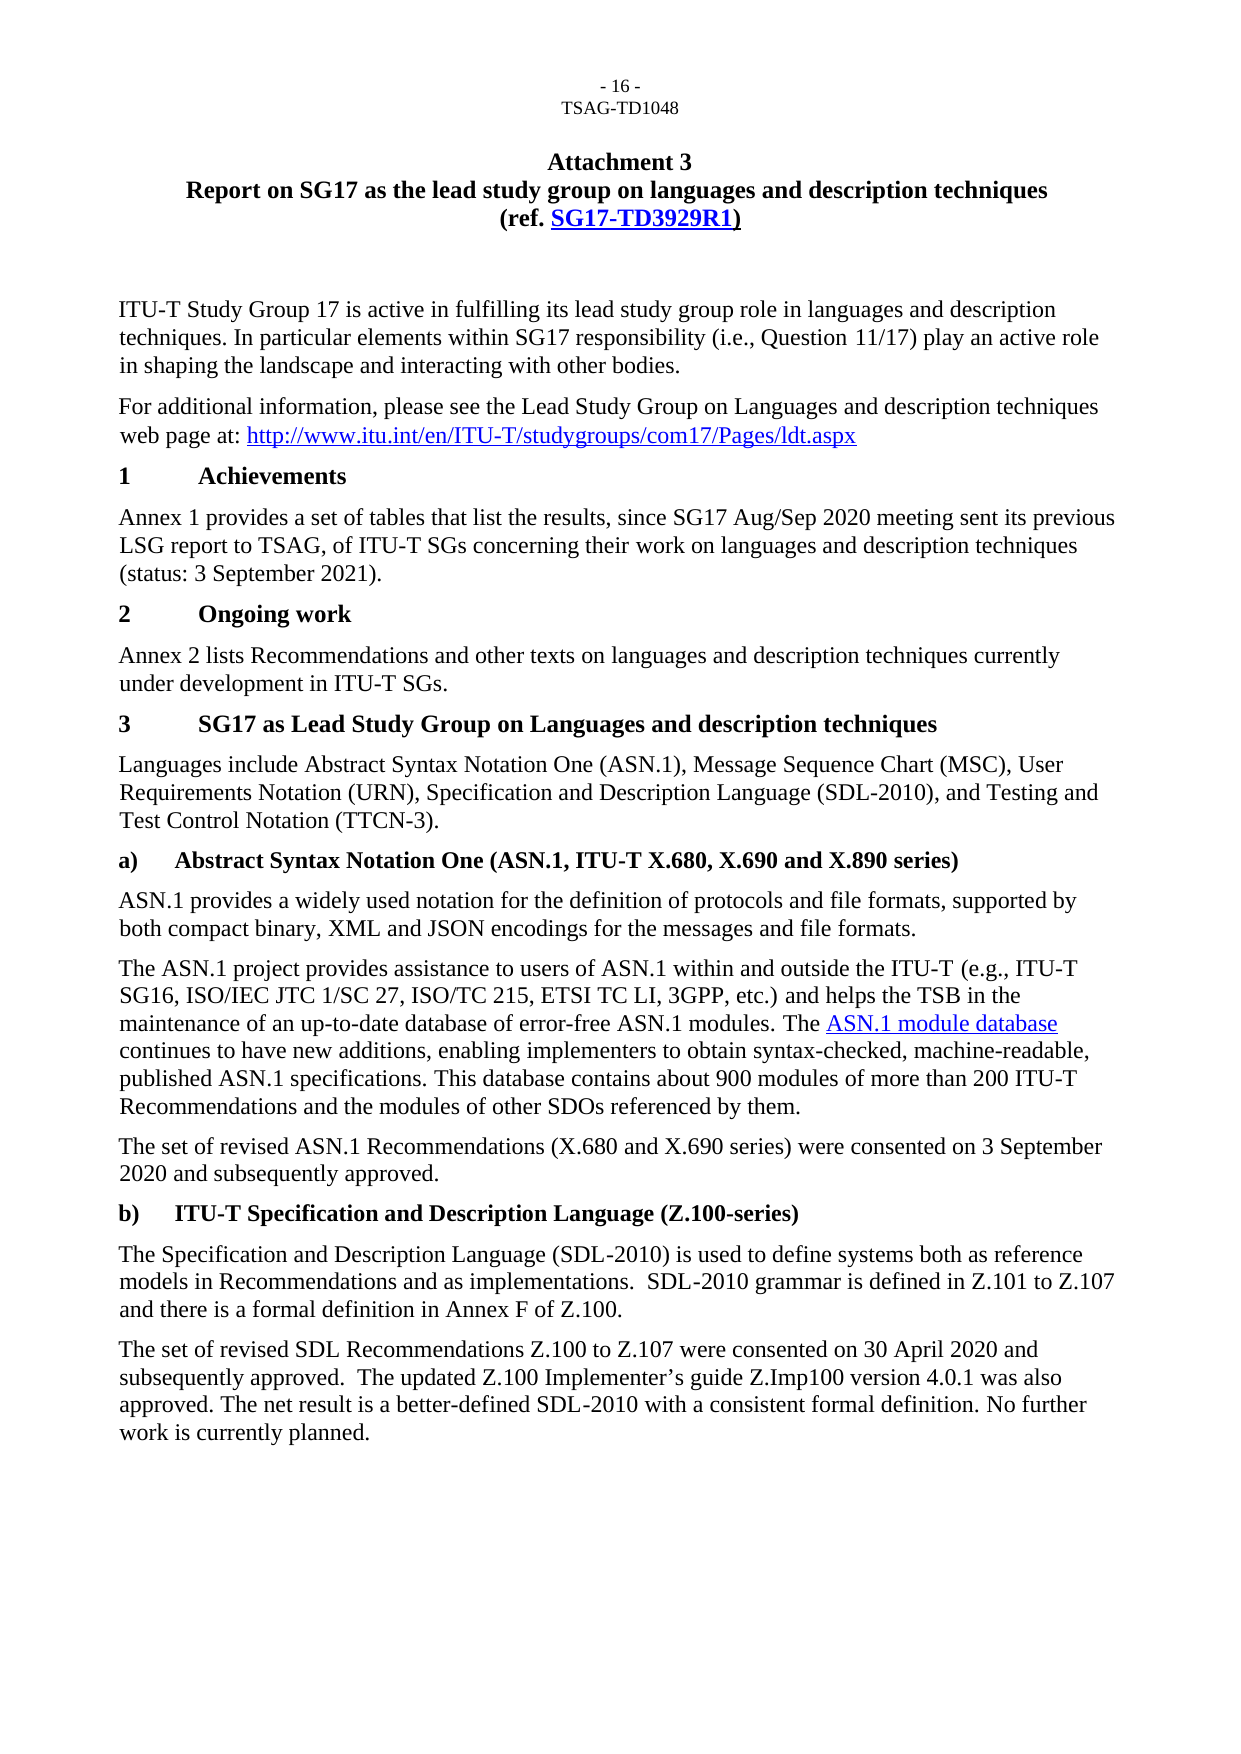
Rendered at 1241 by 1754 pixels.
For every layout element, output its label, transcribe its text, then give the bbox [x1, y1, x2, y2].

subtitle Attachment 3 Report on SG17 as the lead study group on languages and description techniques (ref. SG17-TD3929R1) [117, 148, 1122, 232]
text The ASN.1 project provides assistance to users of ASN.1 within and outside the ITU-T (e.g., ITU-T SG16, ISO/IEC JTC 1/SC 27, ISO/TC 215, ETSI TC LI, 3GPP, etc.) and helps the TSB in the maintenance of an up-to-date database of error-free ASN.1 modules. The ASN.1 module database continues to have new additions, enabling implementers to obtain syntax-checked, machine-readable, published ASN.1 specifications. This database contains about 900 modules of more than 200 ITU-T Recommendations and the modules of other SDOs referenced by them. [118, 954, 1122, 1119]
text ASN.1 provides a widely used notation for the definition of protocols and file formats, supported by both compact binary, XML and JSON encodings for the messages and file formats. [118, 886, 1122, 941]
subtitle 3 SG17 as Lead Study Group on Languages and description techniques [118, 710, 1122, 738]
subtitle 1 Achievements [118, 462, 1122, 490]
text For additional information, please see the Lead Study Group on Languages and description techniques web page at: http://www.itu.int/en/ITU-T/studygroups/com17/Pages/ldt.aspx [118, 392, 1122, 448]
text The set of revised SDL Recommendations Z.100 to Z.107 were consented on 30 April 2020 and subsequently approved. The updated Z.100 Implementer’s guide Z.Imp100 version 4.0.1 was also approved. The net result is a better-defined SDL-2010 with a consistent formal definition. No further work is currently planned. [118, 1335, 1122, 1445]
text Annex 2 lists Recommendations and other texts on languages and description techniques currently under development in ITU-T SGs. [118, 641, 1122, 697]
text b) ITU-T Specification and Description Language (Z.100-series) [118, 1199, 1122, 1227]
text The Specification and Description Language (SDL-2010) is used to define systems both as reference models in Recommendations and as implementations. SDL-2010 grammar is defined in Z.101 to Z.107 and there is a formal definition in Annex F of Z.100. [118, 1239, 1122, 1322]
text Languages include Abstract Syntax Notation One (ASN.1), Message Sequence Chart (MSC), User Requirements Notation (URN), Specification and Description Language (SDL-2010), and Testing and Test Control Notation (TTCN-3). [118, 751, 1122, 833]
text The set of revised ASN.1 Recommendations (X.680 and X.690 series) were consented on 3 September 2020 and subsequently approved. [118, 1132, 1122, 1187]
text Annex 1 provides a set of tables that list the results, since SG17 Aug/Sep 2020 meeting sent its previous LSG report to TSAG, of ITU-T SGs concerning their work on languages and description techniques (status: 3 September 2021). [118, 503, 1122, 587]
text a) Abstract Syntax Notation One (ASN.1, ITU-T X.680, X.690 and X.890 series) [118, 846, 1122, 873]
subtitle 2 Ongoing work [118, 600, 1122, 628]
text ITU-T Study Group 17 is active in fulfilling its lead study group role in languages and description techniques. In particular elements within SG17 responsibility (i.e., Question 11/17) play an active role in shaping the landscape and interacting with other bodies. [118, 295, 1122, 379]
